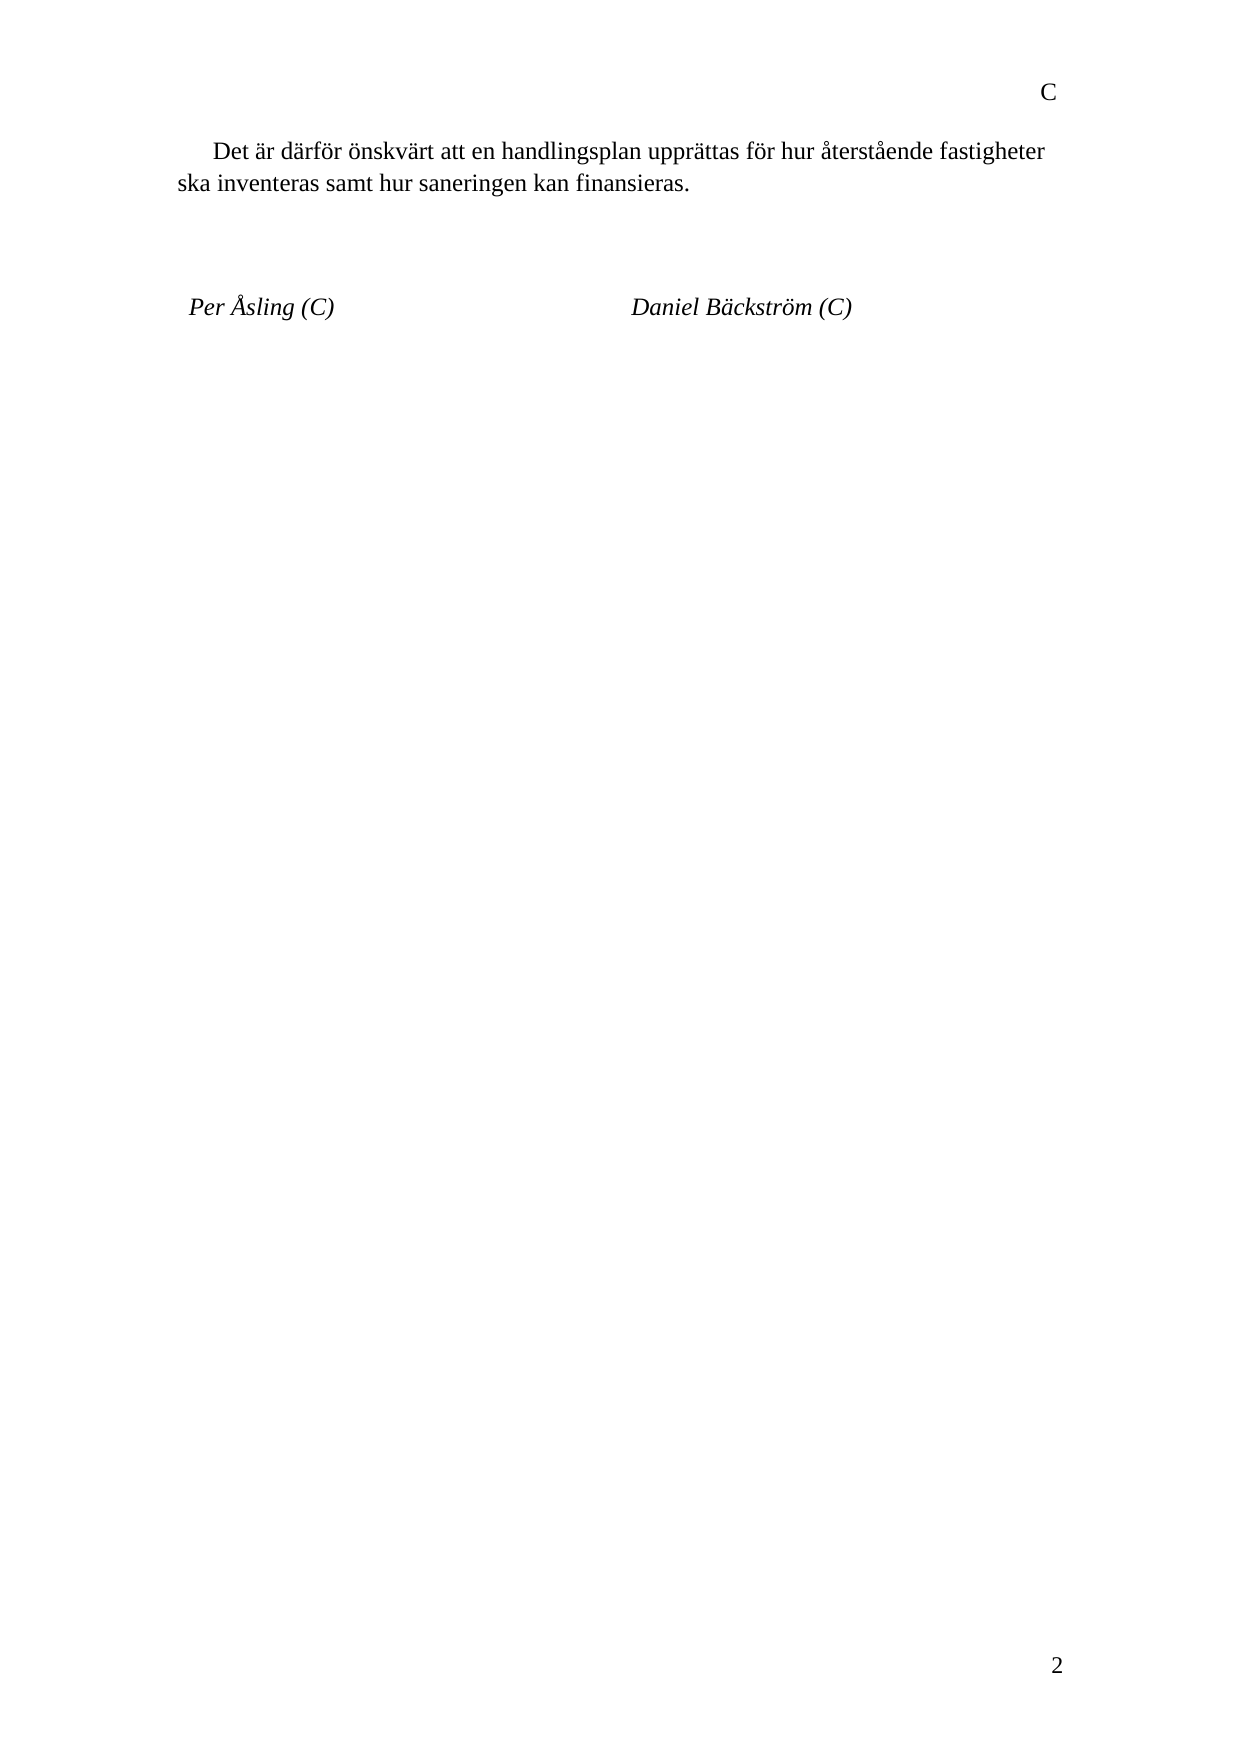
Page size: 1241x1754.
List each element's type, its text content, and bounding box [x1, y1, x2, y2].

text Det är därför önskvärt att en handlingsplan upprättas för hur återstående fastigheter ska inventeras samt hur saneringen kan finansieras. [177, 134, 1063, 196]
table_header Daniel Bäckström (C) [620, 259, 1063, 328]
table_header Per Åsling (C) [177, 259, 620, 328]
